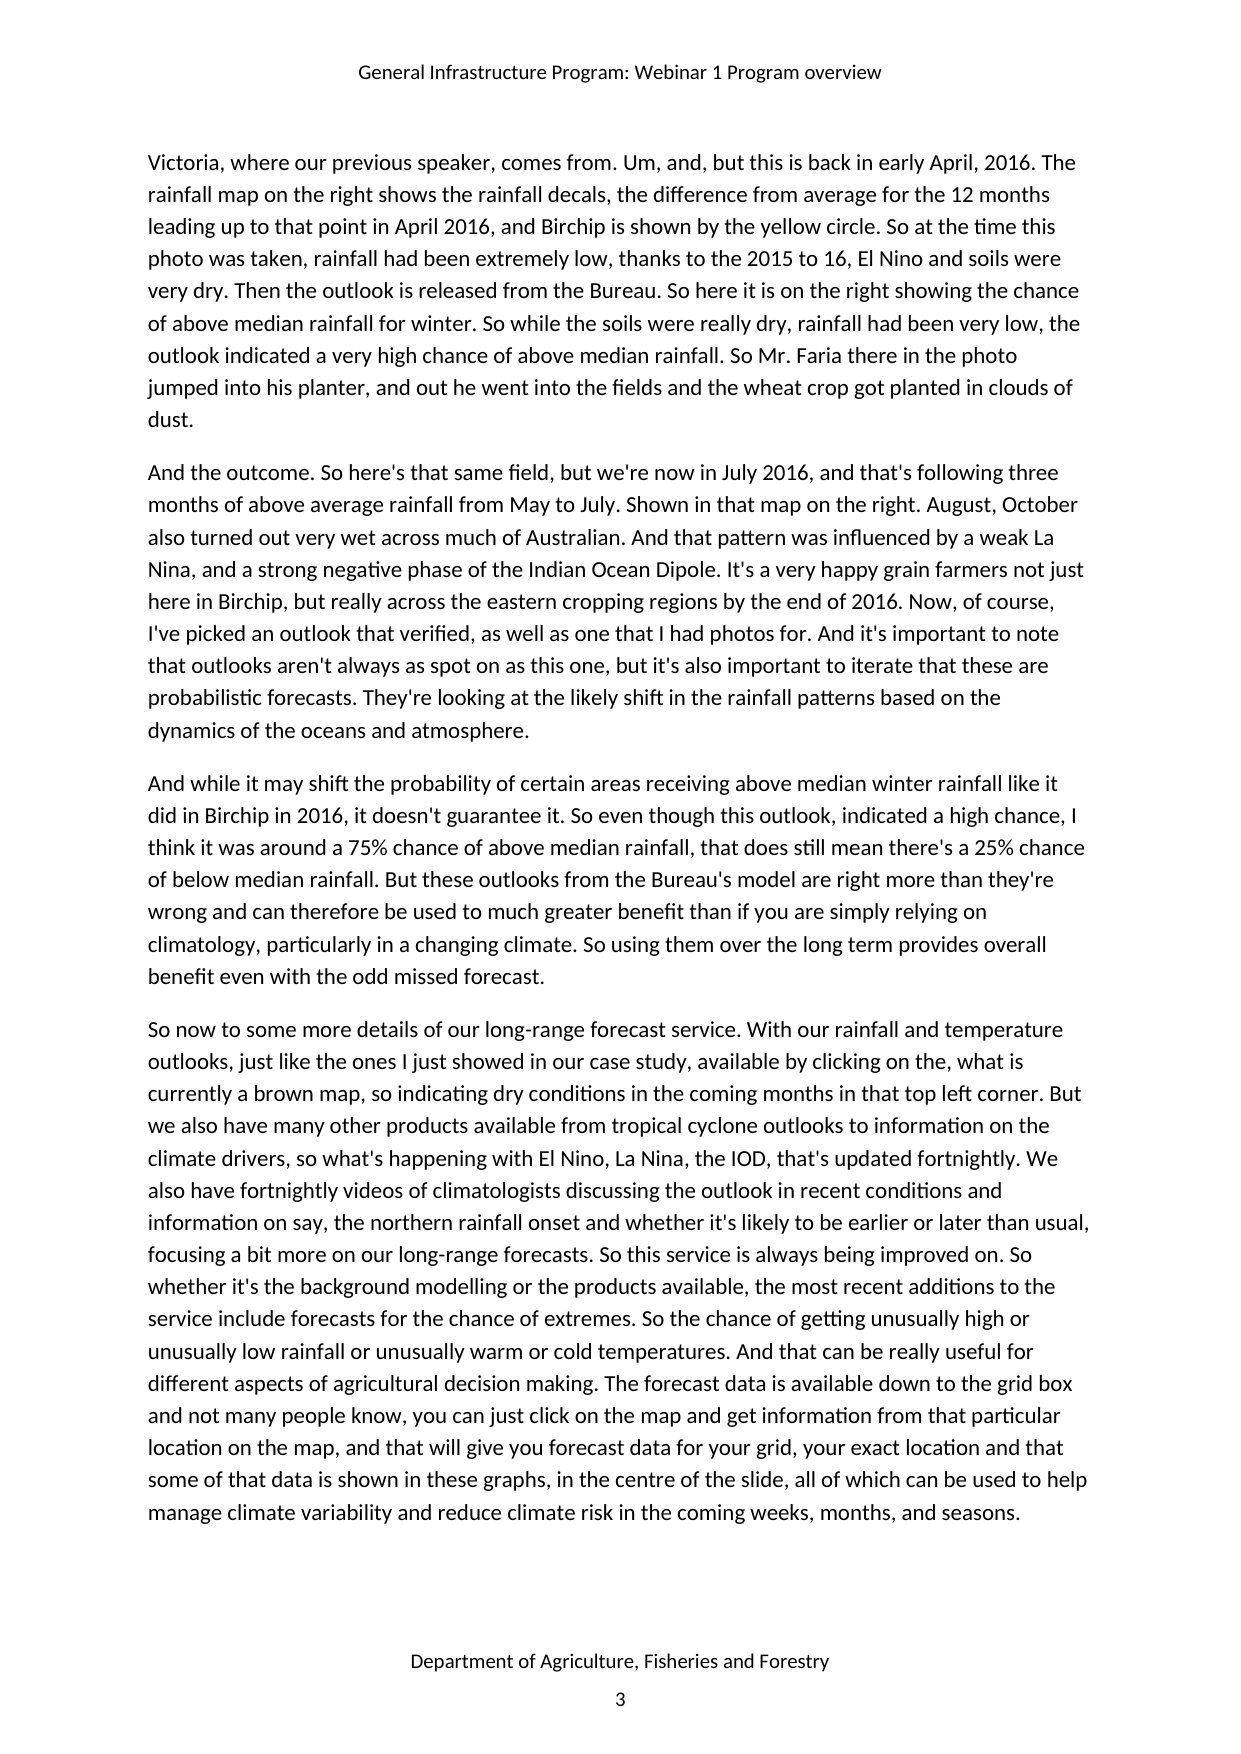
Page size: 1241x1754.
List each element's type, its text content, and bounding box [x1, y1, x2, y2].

text And the outcome. So here's that same field, but we're now in July 2016, and that's following three months of above average rainfall from May to July. Shown in that map on the right. August, October also turned out very wet across much of Australian. And that pattern was influenced by a weak La Nina, and a strong negative phase of the Indian Ocean Dipole. It's a very happy grain farmers not just here in Birchip, but really across the eastern cropping regions by the end of 2016. Now, of course, I've picked an outlook that verified, as well as one that I had photos for. And it's important to note that outlooks aren't always as spot on as this one, but it's also important to iterate that these are probabilistic forecasts. They're looking at the likely shift in the rainfall patterns based on the dynamics of the oceans and atmosphere. [148, 458, 1092, 744]
text And while it may shift the probability of certain areas receiving above median winter rainfall like it did in Birchip in 2016, it doesn't guarantee it. So even though this outlook, indicated a high chance, I think it was around a 75% chance of above median rainfall, that does still mean there's a 25% chance of below median rainfall. But these outlooks from the Bureau's model are right more than they're wrong and can therefore be used to much greater benefit than if you are simply relying on climatology, particularly in a changing climate. So using them over the long term provides overall benefit even with the odd missed forecast. [148, 769, 1092, 990]
text So now to some more details of our long-range forecast service. With our rainfall and temperature outlooks, just like the ones I just showed in our case study, available by clicking on the, what is currently a brown map, so indicating dry conditions in the coming months in that top left corner. But we also have many other products available from tropical cyclone outlooks to information on the climate drivers, so what's happening with El Nino, La Nina, the IOD, that's updated fortnightly. We also have fortnightly videos of climatologists discussing the outlook in recent conditions and information on say, the northern rainfall onset and whether it's likely to be earlier or later than usual, focusing a bit more on our long-range forecasts. So this service is always being improved on. So whether it's the background modelling or the products available, the most recent additions to the service include forecasts for the chance of extremes. So the chance of getting unusually high or unusually low rainfall or unusually warm or cold temperatures. And that can be really useful for different aspects of agricultural decision making. The forecast data is available down to the grid box and not many people know, you can just click on the map and get information from that particular location on the map, and that will give you forecast data for your grid, your exact location and that some of that data is shown in these graphs, in the centre of the slide, all of which can be used to help manage climate variability and reduce climate risk in the coming weeks, months, and seasons. [148, 1015, 1092, 1526]
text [148, 148, 1092, 433]
